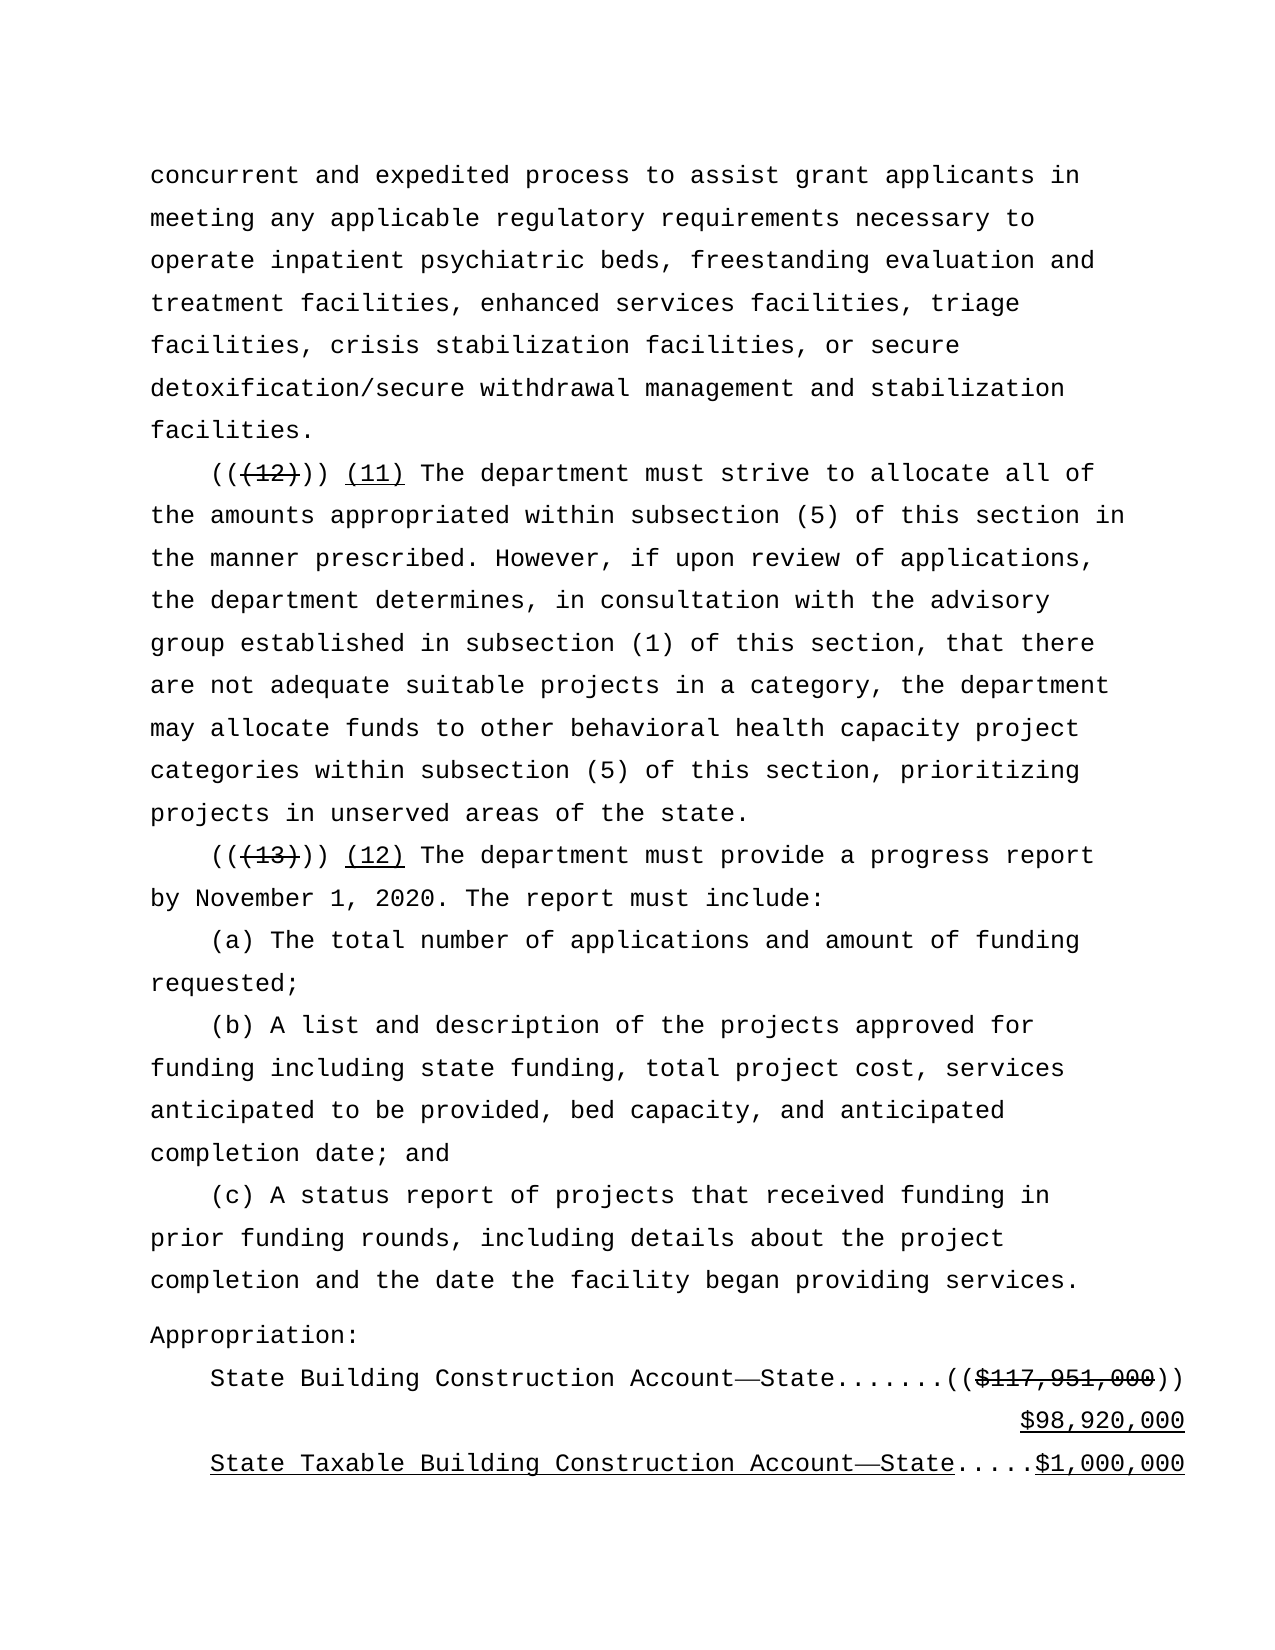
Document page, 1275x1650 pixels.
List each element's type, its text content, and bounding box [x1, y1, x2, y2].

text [150, 150, 1125, 447]
text (((13))) (12) The department must provide a progress report by November 1, 2020. The report must include: [150, 830, 1125, 915]
text State Taxable Building Construction Account—State $1,000,000 [150, 1437, 1125, 1480]
text $98,920,000 [150, 1395, 1125, 1437]
text State Building Construction Account—State (($117,951,000)) [150, 1352, 1125, 1395]
text (a) The total number of applications and amount of funding requested; [150, 915, 1125, 1000]
text (c) A status report of projects that received funding in prior funding rounds, including details about the project completion and the date the facility began providing services. [150, 1170, 1125, 1297]
text (b) A list and description of the projects approved for funding including state funding, total project cost, services anticipated to be provided, bed capacity, and anticipated completion date; and [150, 1000, 1125, 1170]
text (((12))) (11) The department must strive to allocate all of the amounts appropriated within subsection (5) of this section in the manner prescribed. However, if upon review of applications, the department determines, in consultation with the advisory group established in subsection (1) of this section, that there are not adequate suitable projects in a category, the department may allocate funds to other behavioral health capacity project categories within subsection (5) of this section, prioritizing projects in unserved areas of the state. [150, 447, 1125, 830]
text Appropriation: [150, 1310, 1125, 1352]
